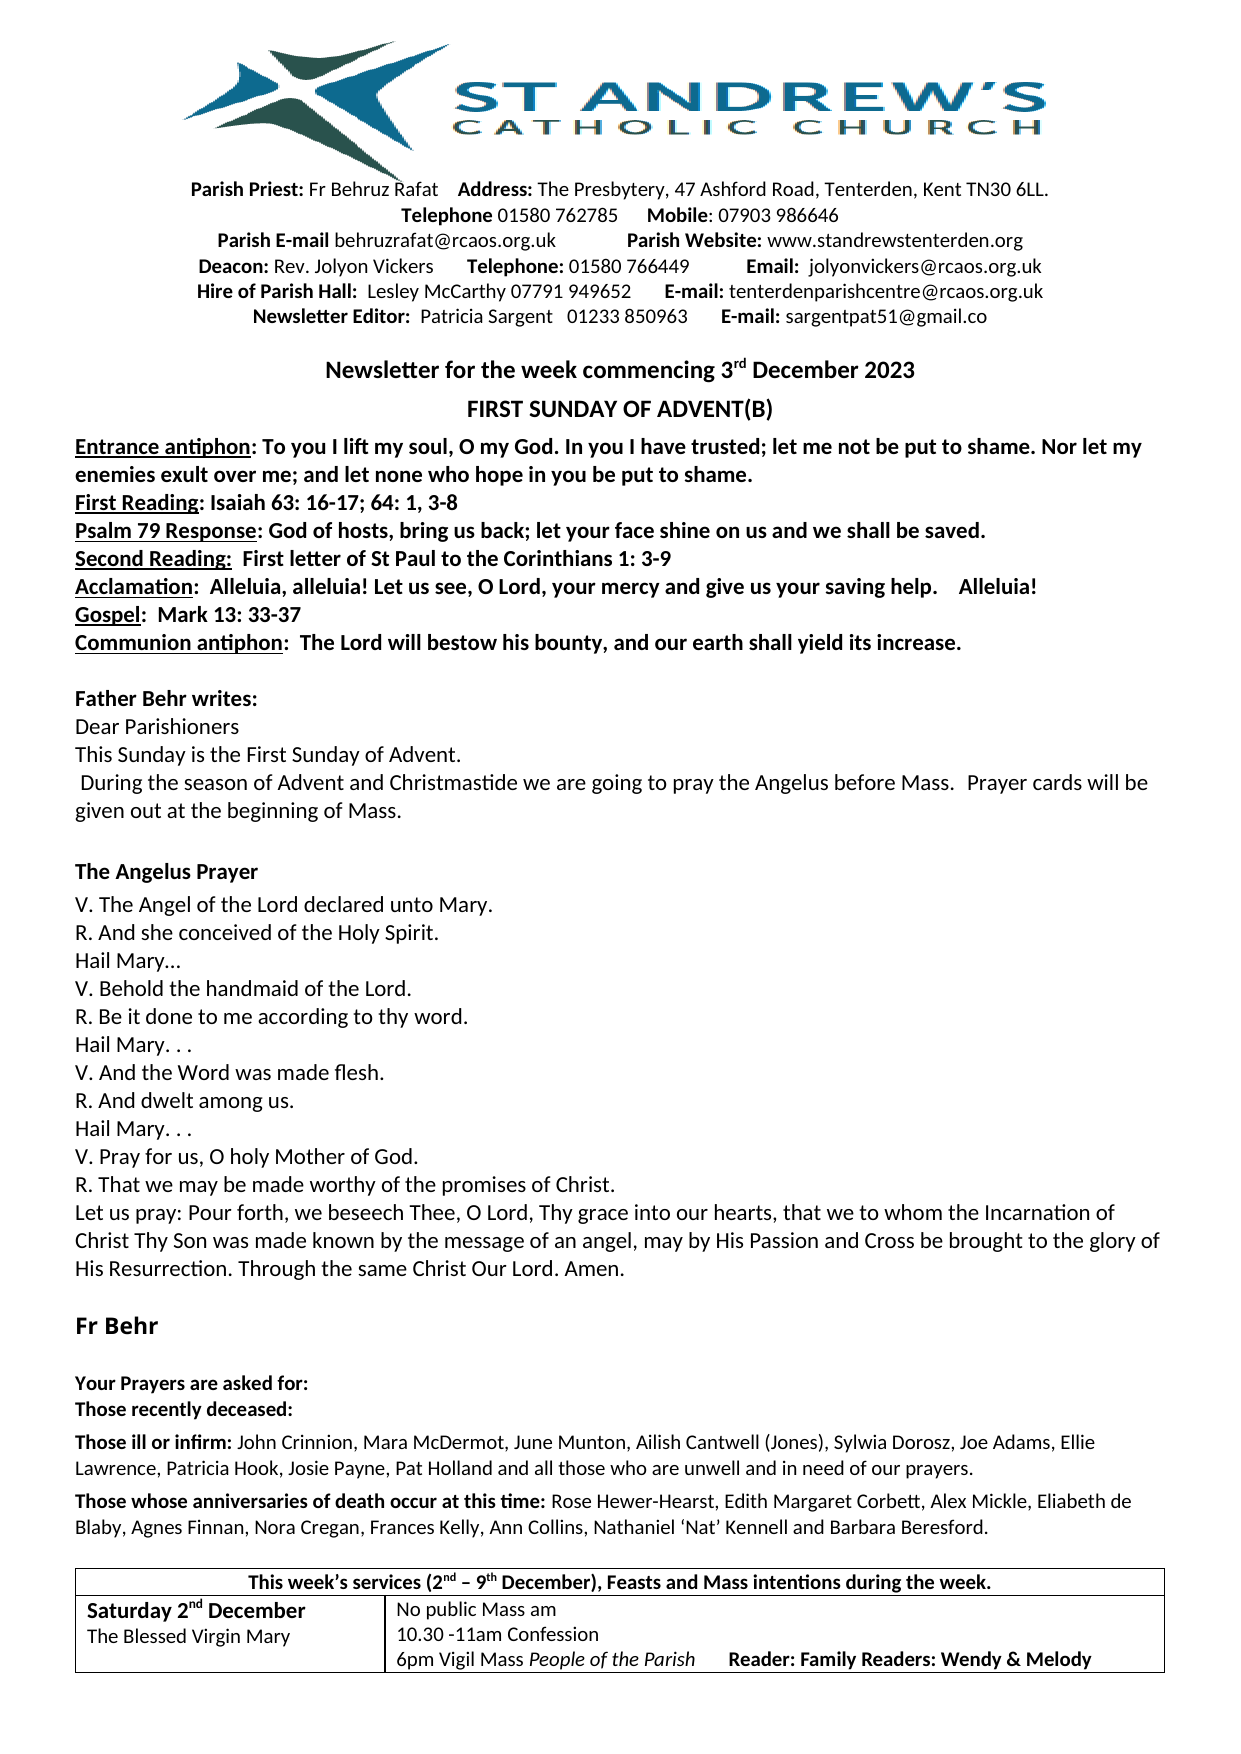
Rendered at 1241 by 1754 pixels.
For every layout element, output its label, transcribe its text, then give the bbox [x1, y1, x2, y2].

text V. And the Word was made flesh. R. And dwelt among us. [75, 1058, 1165, 1114]
table_cell Saturday 2nd December The Blessed Virgin Mary [76, 1596, 384, 1672]
text Let us pray: Pour forth, we beseech Thee, O Lord, Thy grace into our hearts, that we to whom the Incarnation of Christ Thy Son was made known by the message of an angel, may by His Passion and Cross be brought to the glory of His Resurrection. Through the same Christ Our Lord. Amen. [75, 1198, 1165, 1282]
text V. Behold the handmaid of the Lord. R. Be it done to me according to thy word. [75, 974, 1165, 1030]
text Gospel: Mark 13: 33-37 [75, 600, 1165, 628]
text First Reading: Isaiah 63: 16-17; 64: 1, 3-8 [75, 488, 1165, 516]
text V. Pray for us, O holy Mother of God. R. That we may be made worthy of the promises of Christ. [75, 1142, 1165, 1198]
text Dear Parishioners [75, 712, 1165, 741]
text Parish Priest: Fr Behruz Rafat Address: The Presbytery, 47 Ashford Road, Tenterden, Kent TN30 6LL. [75, 177, 1165, 202]
text FIRST SUNDAY OF ADVENT(B) [75, 393, 1165, 424]
text Psalm 79 Response: God of hosts, bring us back; let your face shine on us and we shall be saved. [75, 516, 1165, 544]
text Hail Mary. . . [75, 1114, 1165, 1142]
text Communion antiphon: The Lord will bestow his bounty, and our earth shall yield its increase. [75, 628, 1165, 656]
text Those whose anniversaries of death occur at this time: Rose Hewer-Hearst, Edith Margaret Corbett, Alex Mickle, Eliabeth de Blaby, Agnes Finnan, Nora Cregan, Frances Kelly, Ann Collins, Nathaniel ‘Nat’ Kennell and Barbara Beresford. [75, 1489, 1165, 1539]
text Fr Behr [75, 1310, 1165, 1342]
text Entrance antiphon: To you I lift my soul, O my God. In you I have trusted; let me not be put to shame. Nor let my enemies exult over me; and let none who hope in you be put to shame. [75, 432, 1165, 488]
text Deacon: Rev. Jolyon Vickers Telephone: 01580 766449 Email: jolyonvickers@rcaos.org.uk Hire of Parish Hall: Lesley McCarthy 07791 949652 E-mail: tenterdenparishcentre@rcaos.org.uk [75, 253, 1165, 304]
text Your Prayers are asked for: [75, 1370, 1165, 1396]
text V. The Angel of the Lord declared unto Mary. R. And she conceived of the Holy Spirit. [75, 890, 1165, 946]
text Telephone 01580 762785 Mobile: 07903 986646 [75, 202, 1165, 227]
text This Sunday is the First Sunday of Advent. [75, 741, 1165, 768]
table_cell No public Mass am 10.30 -11am Confession 6pm Vigil Mass People of the Parish Reader: Family Readers: Wendy & Melody [386, 1596, 1164, 1672]
text Those recently deceased: [75, 1396, 1165, 1421]
text Second Reading: First letter of St Paul to the Corinthians 1: 3-9 [75, 544, 1165, 572]
text Hail Mary… [75, 946, 1165, 974]
text Acclamation: Alleluia, alleluia! Let us see, O Lord, your mercy and give us your saving help. Alleluia! [75, 572, 1165, 600]
text Father Behr writes: [75, 684, 1165, 712]
picture [137, 18, 1135, 177]
text Parish E-mail behruzrafat@rcaos.org.uk Parish Website: www.standrewstenterden.org [75, 227, 1165, 253]
text Hail Mary. . . [75, 1030, 1165, 1058]
table_header This week’s services (2nd – 9th December), Feasts and Mass intentions during the week. [76, 1569, 1164, 1595]
text During the season of Advent and Christmastide we are going to pray the Angelus before Mass. Prayer cards will be given out at the beginning of Mass. [75, 768, 1165, 824]
text Those ill or infirm: John Crinnion, Mara McDermot, June Munton, Ailish Cantwell (Jones), Sylwia Dorosz, Joe Adams, Ellie Lawrence, Patricia Hook, Josie Payne, Pat Holland and all those who are unwell and in need of our prayers. [75, 1429, 1165, 1480]
text Newsletter for the week commencing 3rd December 2023 [75, 354, 1165, 385]
text Newsletter Editor: Patricia Sargent 01233 850963 E-mail: sargentpat51@gmail.co [75, 304, 1165, 329]
text The Angelus Prayer [75, 857, 1165, 885]
